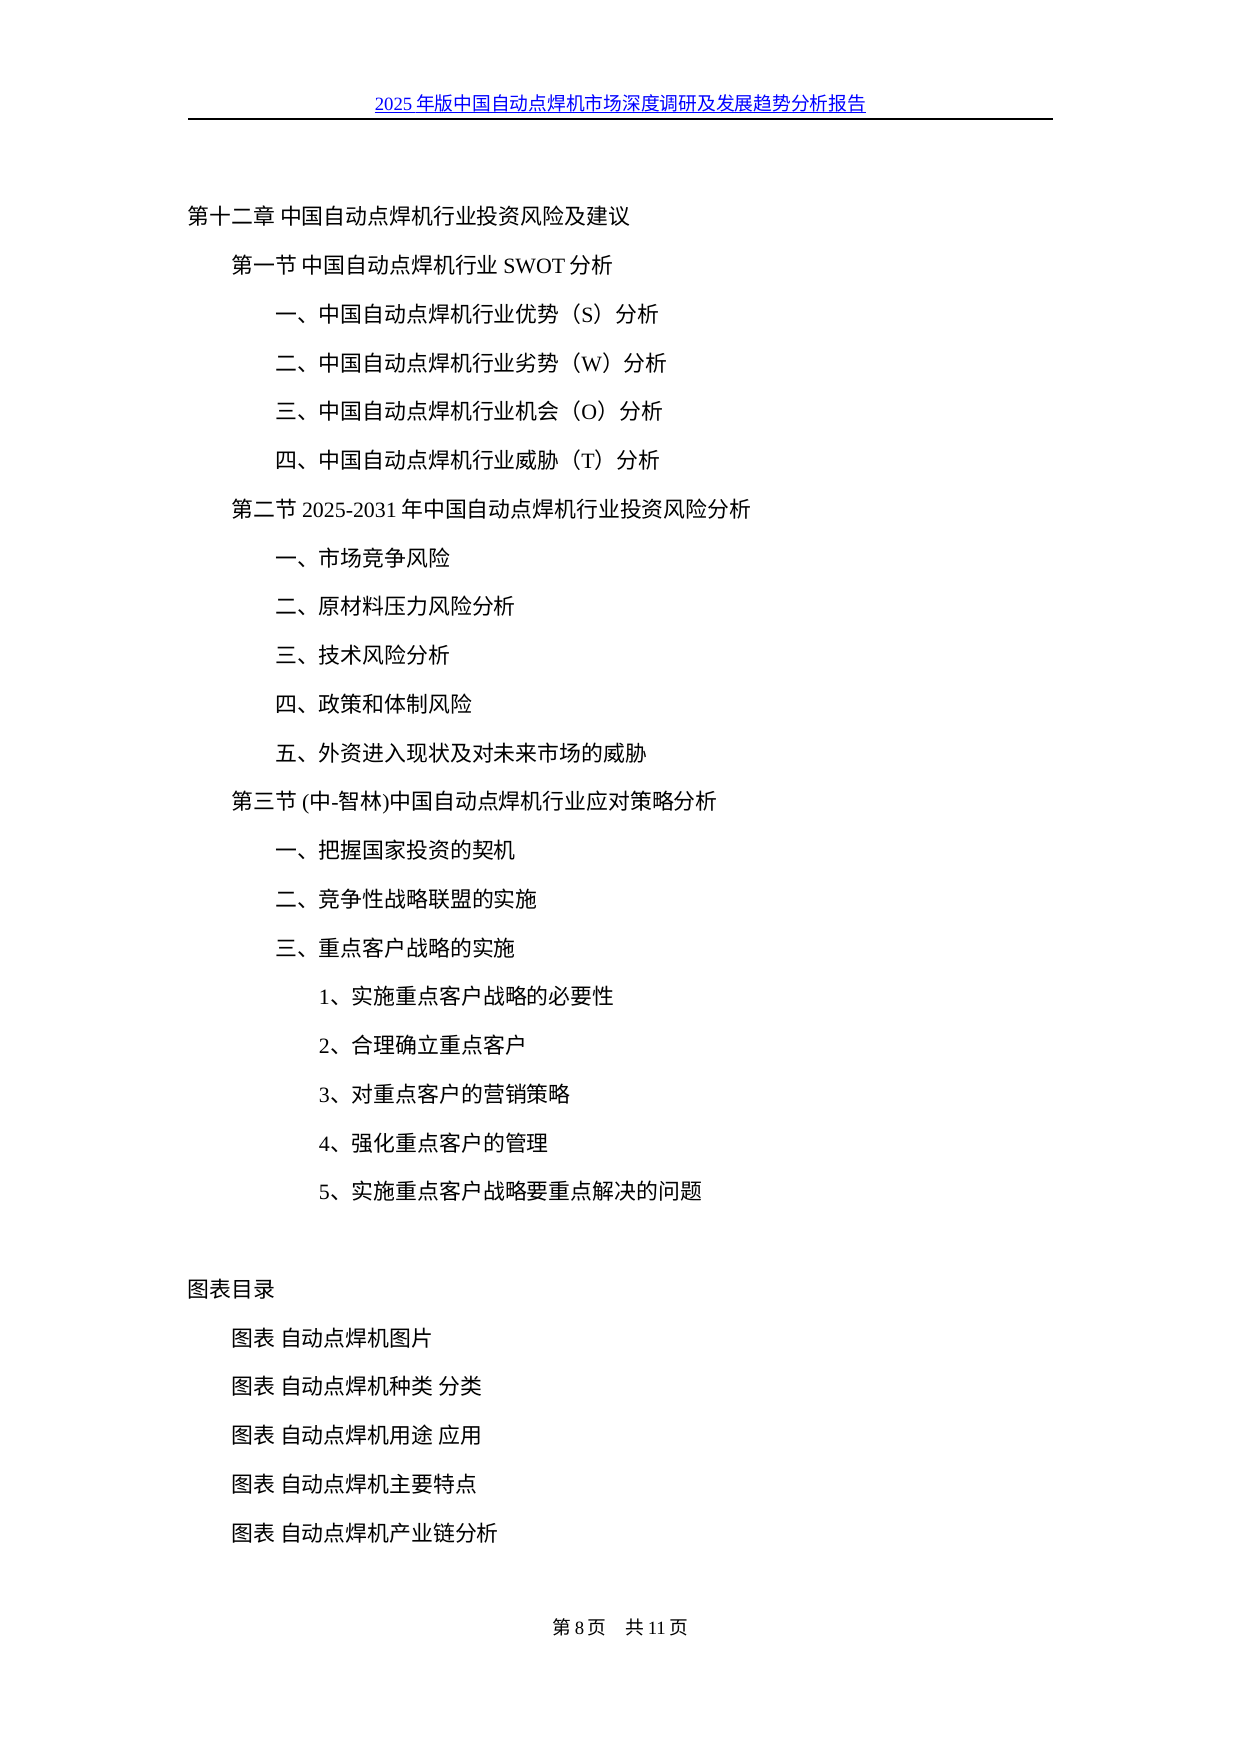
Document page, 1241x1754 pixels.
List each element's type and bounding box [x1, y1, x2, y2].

text [187, 150, 1053, 1548]
